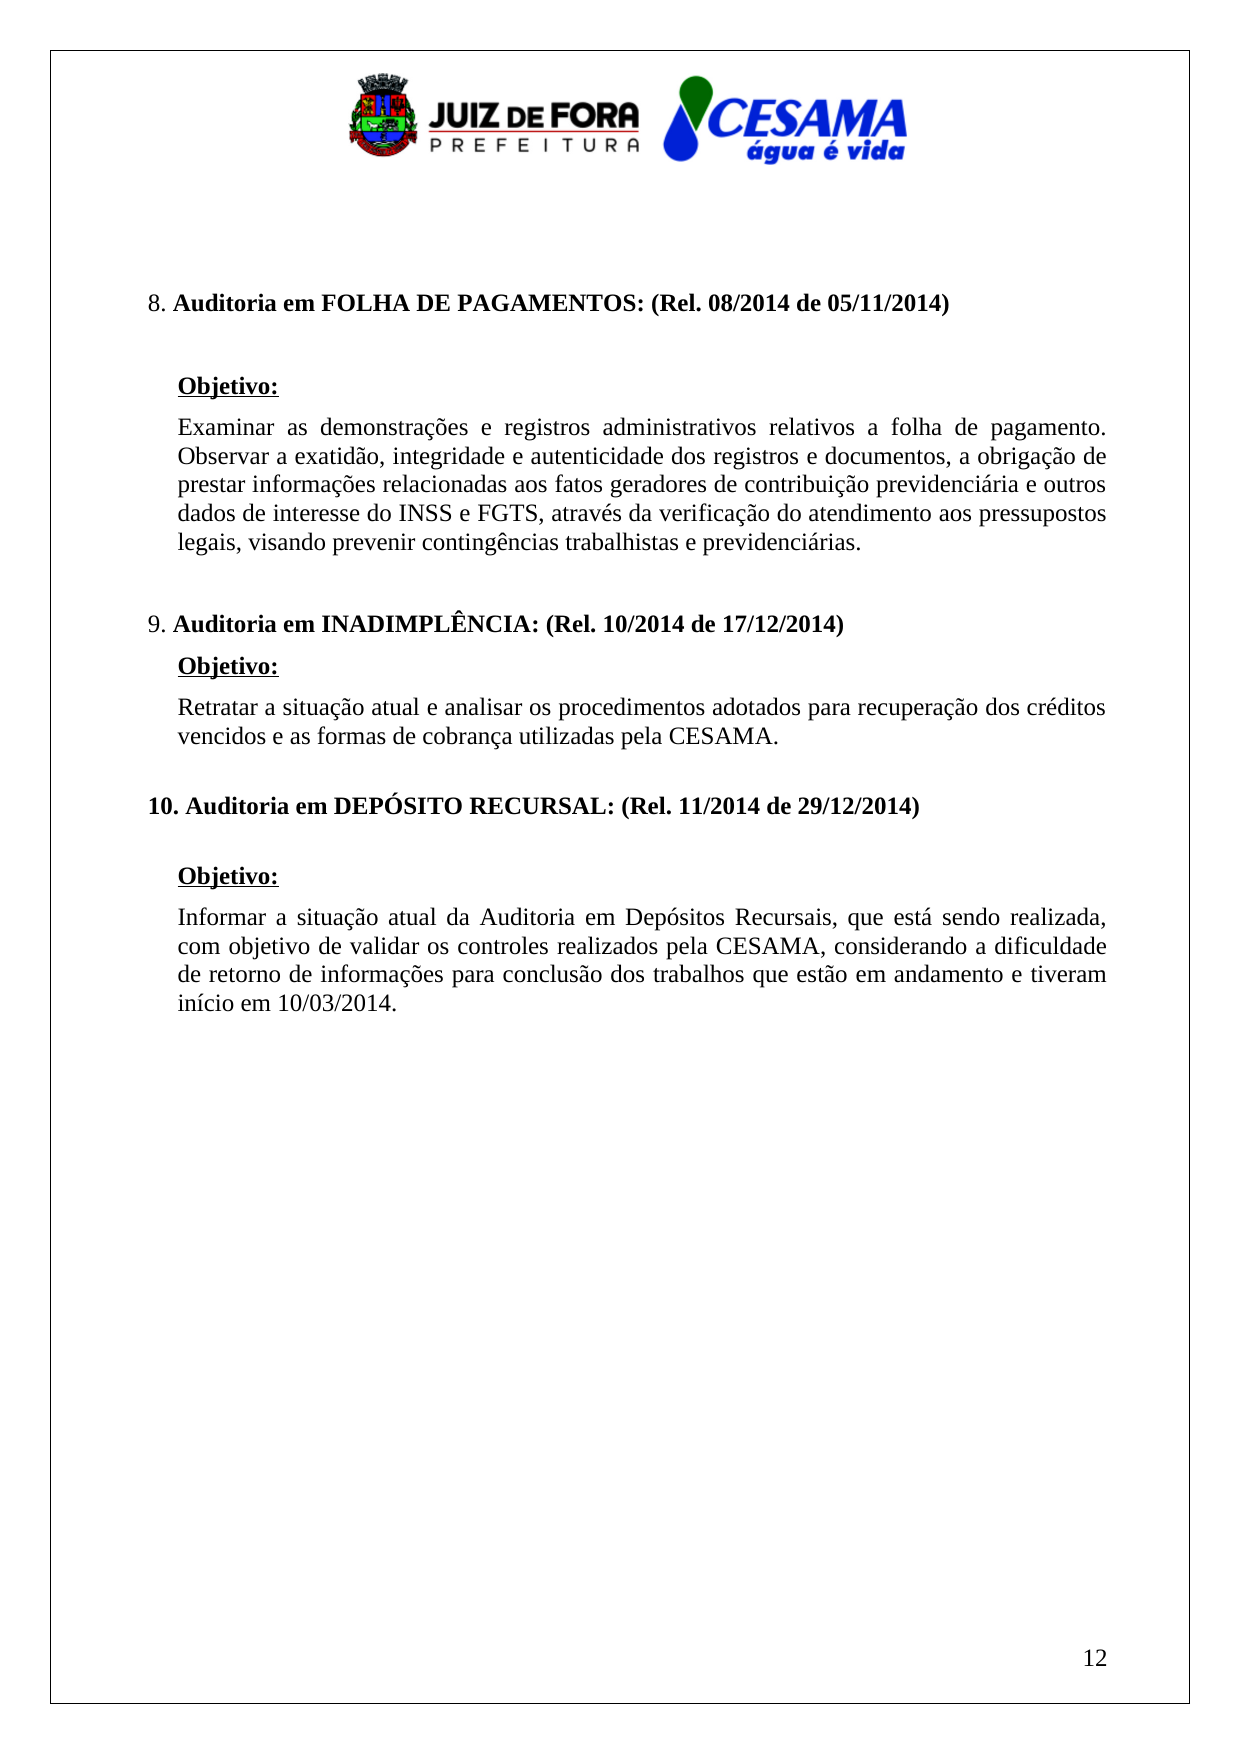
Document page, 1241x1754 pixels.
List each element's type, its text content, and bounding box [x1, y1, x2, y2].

text 9. Auditoria em INADIMPLÊNCIA: (Rel. 10/2014 de 17/12/2014) [148, 609, 1107, 638]
text 8. Auditoria em FOLHA DE PAGAMENTOS: (Rel. 08/2014 de 05/11/2014) [148, 288, 1107, 317]
picture [348, 73, 908, 165]
text Objetivo: [177, 371, 1107, 399]
text Retratar a situação atual e analisar os procedimentos adotados para recuperação dos créditos vencidos e as formas de cobrança utilizadas pela CESAMA. [177, 692, 1107, 749]
text Objetivo: [177, 861, 1107, 889]
text Examinar as demonstrações e registros administrativos relativos a folha de pagamento. Observar a exatidão, integridade e autenticidade dos registros e documentos, a obrigação de prestar informações relacionadas aos fatos geradores de contribuição previdenciária e outros dados de interesse do INSS e FGTS, através da verificação do atendimento aos pressupostos legais, visando prevenir contingências trabalhistas e previdenciárias. [177, 412, 1107, 556]
text Informar a situação atual da Auditoria em Depósitos Recursais, que está sendo realizada, com objetivo de validar os controles realizados pela CESAMA, considerando a dificuldade de retorno de informações para conclusão dos trabalhos que estão em andamento e tiveram início em 10/03/2014. [177, 902, 1107, 1017]
text Objetivo: [177, 651, 1107, 679]
text 10. Auditoria em DEPÓSITO RECURSAL: (Rel. 11/2014 de 29/12/2014) [148, 791, 1107, 819]
